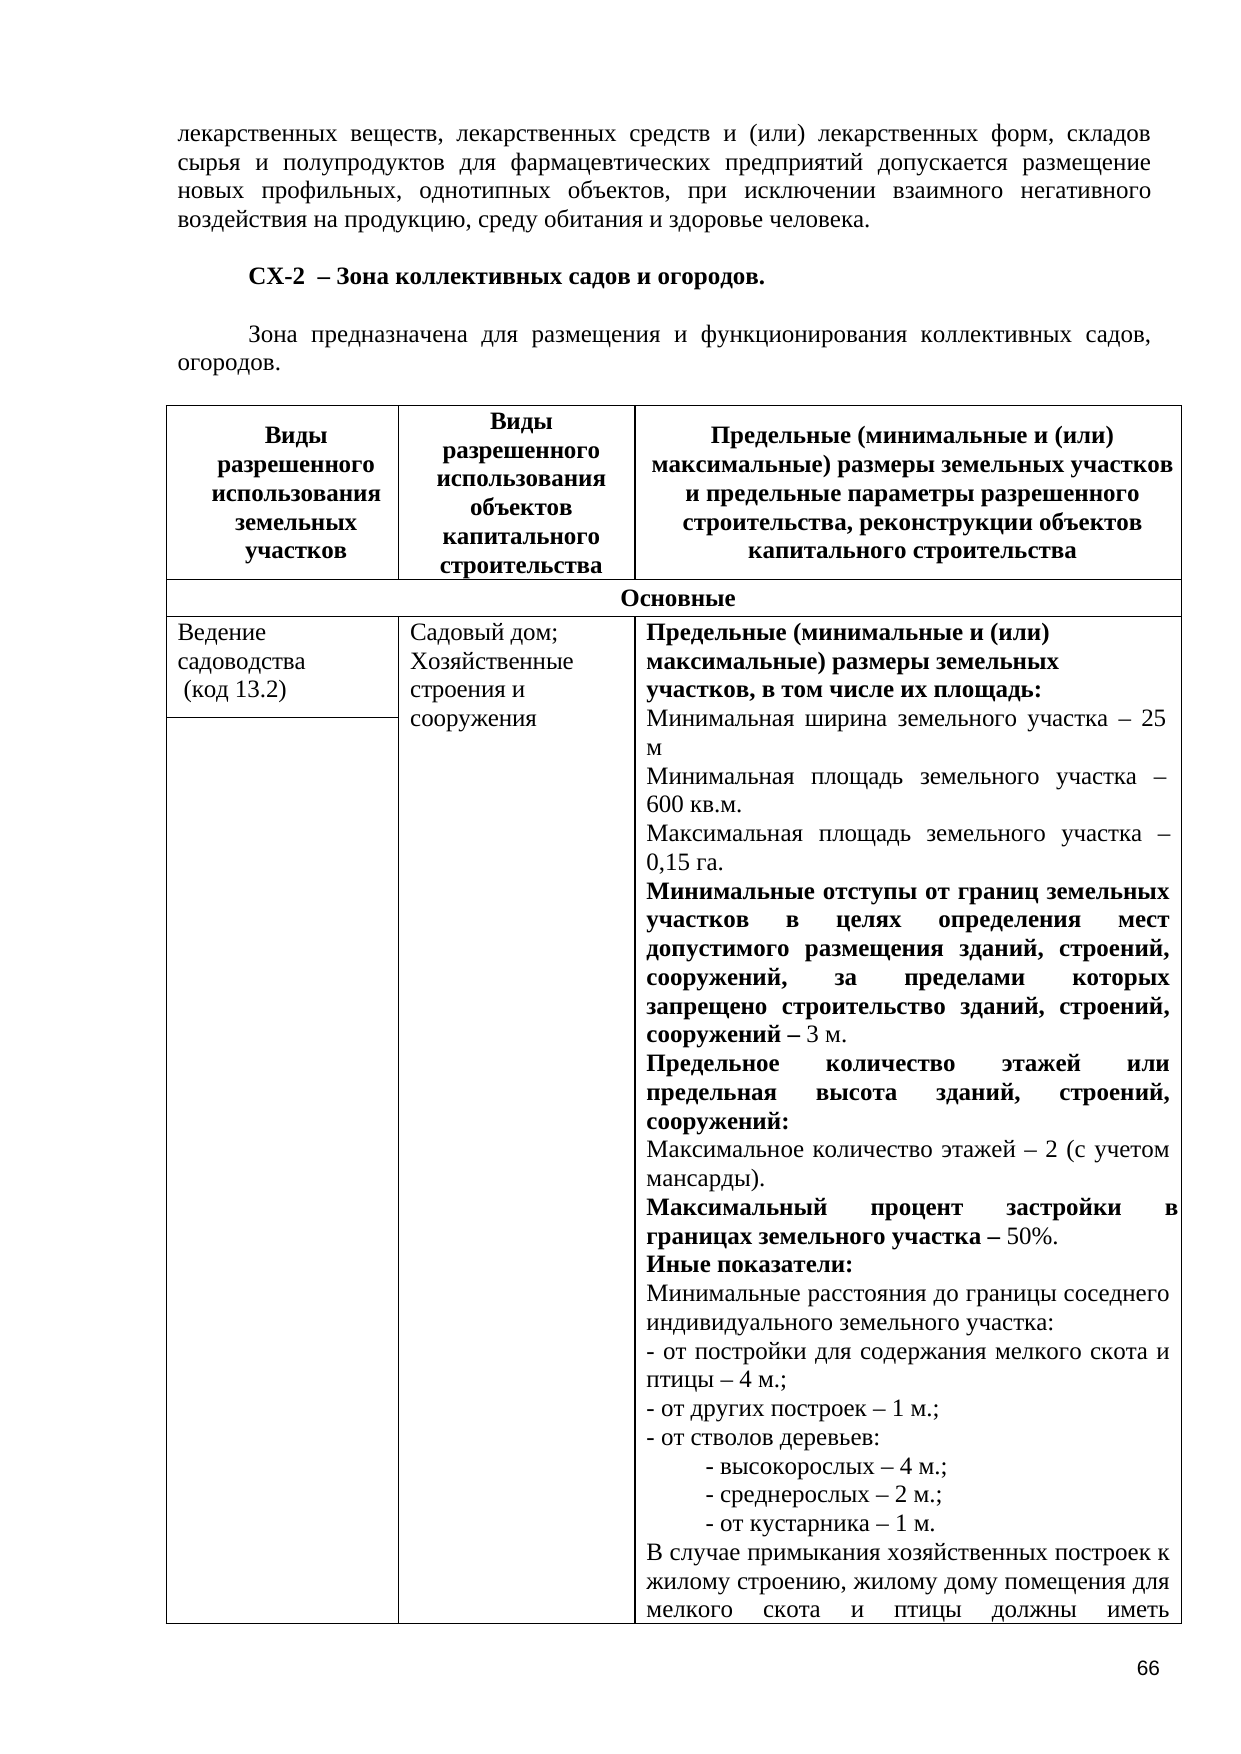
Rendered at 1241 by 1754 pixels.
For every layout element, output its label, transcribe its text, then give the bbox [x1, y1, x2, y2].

table_cell [167, 718, 398, 1623]
text СХ-2 – Зона коллективных садов и огородов. [177, 262, 1152, 290]
table_header Предельные (минимальные и (или) максимальные) размеры земельных участков и предельные параметры разрешенного строительства, реконструкции объектов капитального строительства [636, 406, 1181, 578]
table_cell Предельные (минимальные и (или) максимальные) размеры земельных участков, в том числе их площадь: Минимальная ширина земельного участка – 25 м Минимальная площадь земельного участка – 600 кв.м. Максимальная площадь земельного участка – 0,15 га. Минимальные отступы от границ земельных участков в целях определения мест допустимого размещения зданий, строений, сооружений, за пределами которых запрещено строительство зданий, строений, сооружений – 3 м. Предельное количество этажей или предельная высота зданий, строений, сооружений: Максимальное количество этажей – 2 (с учетом мансарды). Максимальный процент застройки в границах земельного участка – 50%. Иные показатели: Минимальные расстояния до границы соседнего индивидуального земельного участка: - от постройки для содержания мелкого скота и птицы – 4 м.; - от других построек – 1 м.; - от стволов деревьев: - высокорослых – 4 м.; - среднерослых – 2 м.; - от кустарника – 1 м. В случае примыкания хозяйственных построек к жилому строению, жилому дому помещения для мелкого скота и птицы должны иметь изолированный наружный вход, расположенный не ближе от входа в дом. В этих случаях расстояние до границы с соседним участком измеряется отдельно от каждого объекта блокировки. Требования к параметрам сооружений и границам земельных участков определяются в соответствии со СНиП 30-02-98 «Планировка и застройка территорий садоводческих объединений граждан, здания и сооружения». Минимальные расстояния между постройками по санитарно-бытовым условиям должны быть: - от садового дома и погреба до уборной -12 м.; - до душа, бани и сауны – 8 м.; - от колодца до уборной и компостного устройства – 8 м.; - до постройки для содержания мелкого скота и птицы – 7 м. Указанные расстояния должны соблюдаться как между постройками на одном участке, так и между постройками на смежных участках. Допускается примыкание хозяйственных построек к садовому дому. При этом помещения для мелкого скота и птицы должны иметь изолированный наружный вход, расположенный не ближе 7 м. от входа в садовый дом. [636, 617, 1181, 1623]
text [177, 118, 1152, 233]
table_header Виды разрешенного использования земельных участков [167, 406, 398, 578]
table_cell Садовый дом; Хозяйственные строения и сооружения [399, 617, 634, 1623]
table_cell Основные [167, 580, 1181, 616]
text Зона предназначена для размещения и функционирования коллективных садов, огородов. [177, 319, 1152, 376]
table_cell Ведение садоводства (код 13.2) [167, 617, 398, 717]
